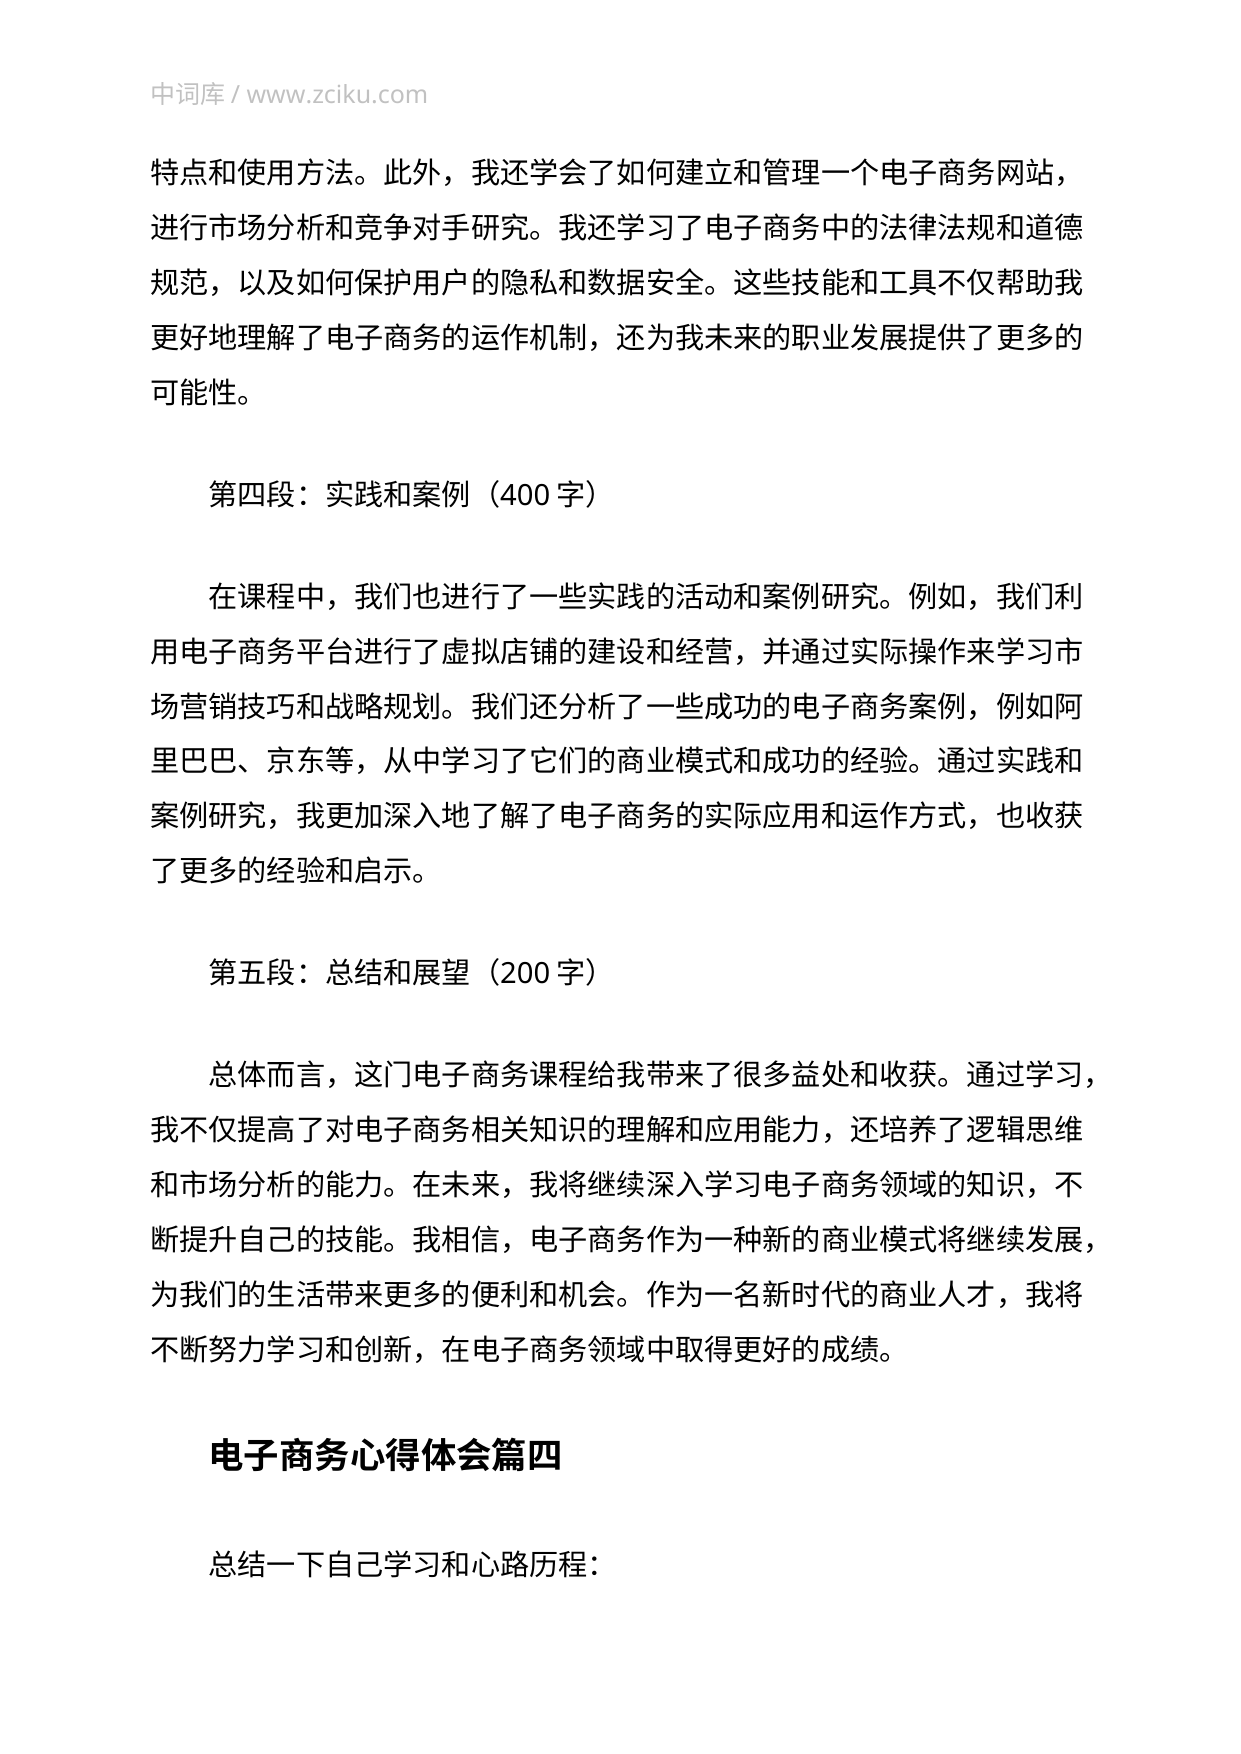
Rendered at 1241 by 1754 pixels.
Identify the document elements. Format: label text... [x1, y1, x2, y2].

text 总结一下自己学习和心路历程： [150, 1541, 1090, 1583]
text 总体而言，这门电子商务课程给我带来了很多益处和收获。通过学习，我不仅提高了对电子商务相关知识的理解和应用能力，还培养了逻辑思维和市场分析的能力。在未来，我将继续深入学习电子商务领域的知识，不断提升自己的技能。我相信，电子商务作为一种新的商业模式将继续发展，为我们的生活带来更多的便利和机会。作为一名新时代的商业人才，我将不断努力学习和创新，在电子商务领域中取得更好的成绩。 [150, 1052, 1090, 1368]
text 第四段：实践和案例（400字） [150, 471, 1090, 514]
text 电子商务心得体会篇四 [150, 1428, 1090, 1479]
text 第五段：总结和展望（200字） [150, 949, 1090, 992]
text 在课程中，我们也进行了一些实践的活动和案例研究。例如，我们利用电子商务平台进行了虚拟店铺的建设和经营，并通过实际操作来学习市场营销技巧和战略规划。我们还分析了一些成功的电子商务案例，例如阿里巴巴、京东等，从中学习了它们的商业模式和成功的经验。通过实践和案例研究，我更加深入地了解了电子商务的实际应用和运作方式，也收获了更多的经验和启示。 [150, 573, 1090, 890]
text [150, 150, 1090, 412]
